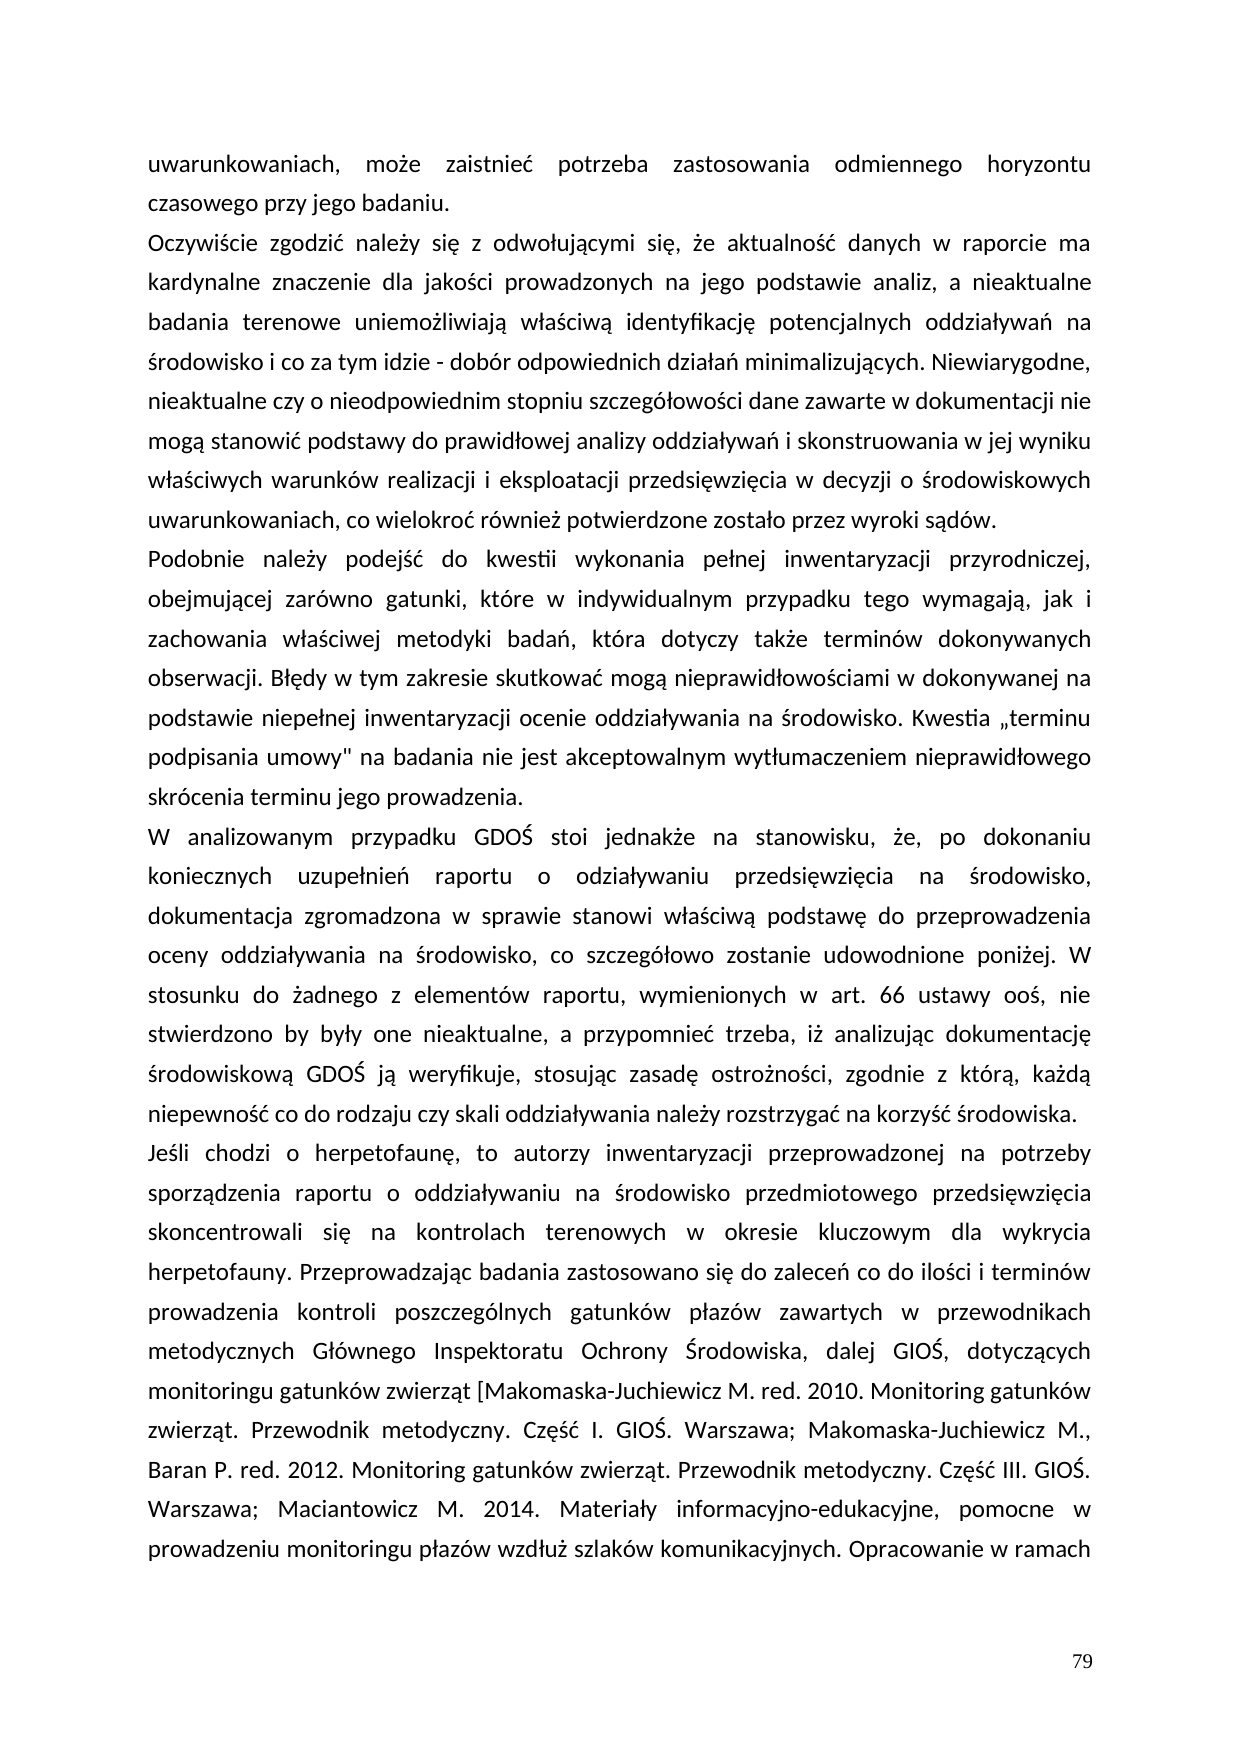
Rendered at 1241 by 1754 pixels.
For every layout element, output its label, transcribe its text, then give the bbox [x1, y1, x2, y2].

text Oczywiście zgodzić należy się z odwołującymi się, że aktualność danych w raporcie ma kardynalne znaczenie dla jakości prowadzonych na jego podstawie analiz, a nieaktualne badania terenowe uniemożliwiają właściwą identyfikację potencjalnych oddziaływań na środowisko i co za tym idzie - dobór odpowiednich działań minimalizujących. Niewiarygodne, nieaktualne czy o nieodpowiednim stopniu szczegółowości dane zawarte w dokumentacji nie mogą stanowić podstawy do prawidłowej analizy oddziaływań i skonstruowania w jej wyniku właściwych warunków realizacji i eksploatacji przedsięwzięcia w decyzji o środowiskowych uwarunkowaniach, co wielokroć również potwierdzone zostało przez wyroki sądów. [148, 227, 1092, 534]
text W analizowanym przypadku GDOŚ stoi jednakże na stanowisku, że, po dokonaniu koniecznych uzupełnień raportu o odziaływaniu przedsięwzięcia na środowisko, dokumentacja zgromadzona w sprawie stanowi właściwą podstawę do przeprowadzenia oceny oddziaływania na środowisko, co szczegółowo zostanie udowodnione poniżej. W stosunku do żadnego z elementów raportu, wymienionych w art. 66 ustawy ooś, nie stwierdzono by były one nieaktualne, a przypomnieć trzeba, iż analizując dokumentację środowiskową GDOŚ ją weryfikuje, stosując zasadę ostrożności, zgodnie z którą, każdą niepewność co do rodzaju czy skali oddziaływania należy rozstrzygać na korzyść środowiska. [148, 821, 1092, 1128]
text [148, 148, 1092, 218]
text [148, 1137, 1092, 1564]
text Podobnie należy podejść do kwestii wykonania pełnej inwentaryzacji przyrodniczej, obejmującej zarówno gatunki, które w indywidualnym przypadku tego wymagają, jak i zachowania właściwej metodyki badań, która dotyczy także terminów dokonywanych obserwacji. Błędy w tym zakresie skutkować mogą nieprawidłowościami w dokonywanej na podstawie niepełnej inwentaryzacji ocenie oddziaływania na środowisko. Kwestia „terminu podpisania umowy" na badania nie jest akceptowalnym wytłumaczeniem nieprawidłowego skrócenia terminu jego prowadzenia. [148, 543, 1092, 812]
